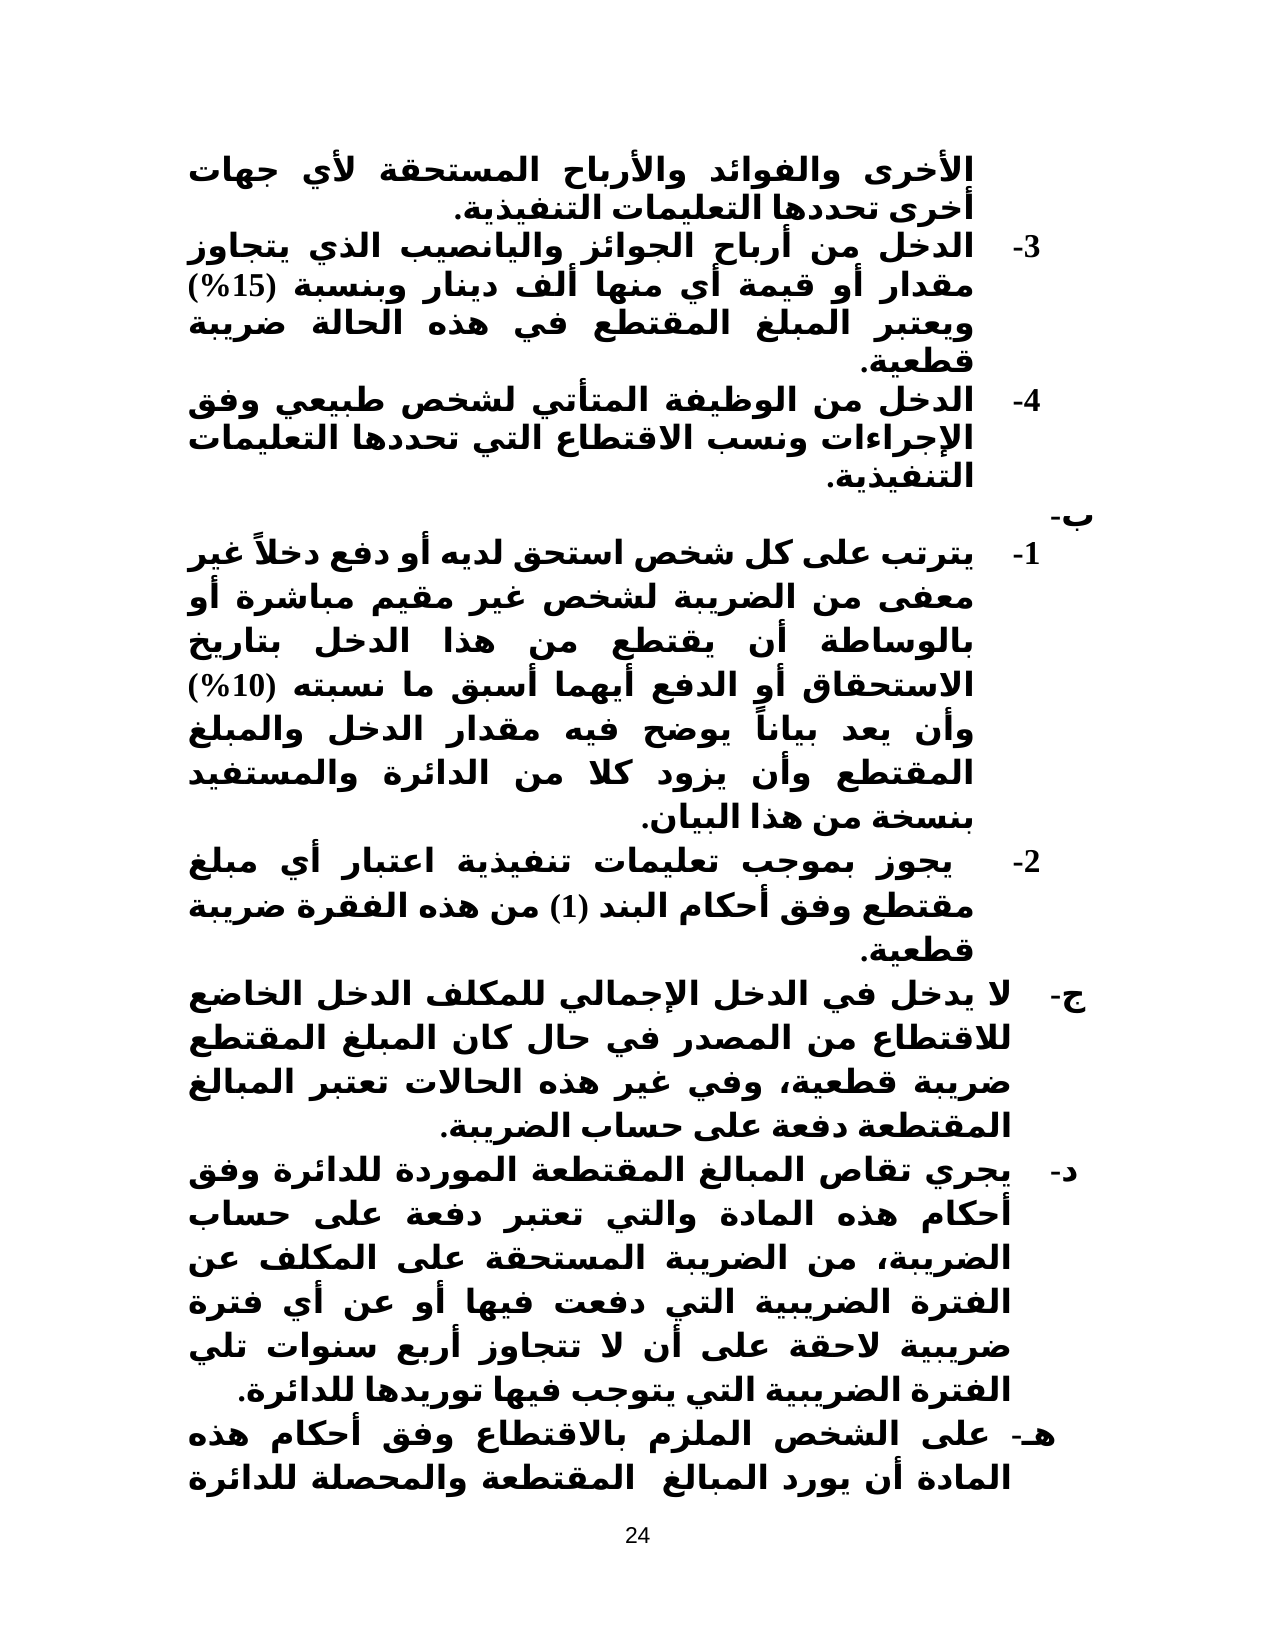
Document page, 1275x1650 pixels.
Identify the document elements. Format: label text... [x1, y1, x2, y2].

list يترتب على كل شخص استحق لديه أو دفع دخلاً غير معفى من الضريبة لشخص غير مقيم مباشرة أو بالوساطة أن يقتطع من هذا الدخل بتاريخ الاستحقاق أو الدفع أيهما أسبق ما نسبته (10%) وأن يعد بياناً يوضح فيه مقدار الدخل والمبلغ المقتطع وأن يزود كلا من الدائرة والمستفيد بنسخة من هذا البيان. [187, 533, 1012, 836]
list لا يدخل في الدخل الإجمالي للمكلف الدخل الخاضع للاقتطاع من المصدر في حال كان المبلغ المقتطع ضريبة قطعية، وفي غير هذه الحالات تعتبر المبالغ المقتطعة دفعة على حساب الضريبة. [187, 974, 1050, 1144]
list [187, 150, 1012, 227]
list الدخل من أرباح الجوائز واليانصيب الذي يتجاوز مقدار أو قيمة أي منها ألف دينار وبنسبة (15%) ويعتبر المبلغ المقتطع في هذه الحالة ضريبة قطعية. [187, 227, 1012, 380]
list الدخل من الوظيفة المتأتي لشخص طبيعي وفق الإجراءات ونسب الاقتطاع التي تحددها التعليمات التنفيذية. [187, 380, 1012, 495]
list يجري تقاص المبالغ المقتطعة الموردة للدائرة وفق أحكام هذه المادة والتي تعتبر دفعة على حساب الضريبة، من الضريبة المستحقة على المكلف عن الفترة الضريبية التي دفعت فيها أو عن أي فترة ضريبية لاحقة على أن لا تتجاوز أربع سنوات تلي الفترة الضريبية التي يتوجب فيها توريدها للدائرة. [187, 1150, 1050, 1409]
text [187, 1414, 1057, 1497]
list يجوز بموجب تعليمات تنفيذية اعتبار أي مبلغ مقتطع وفق أحكام البند (1) من هذه الفقرة ضريبة قطعية. [187, 842, 1012, 968]
